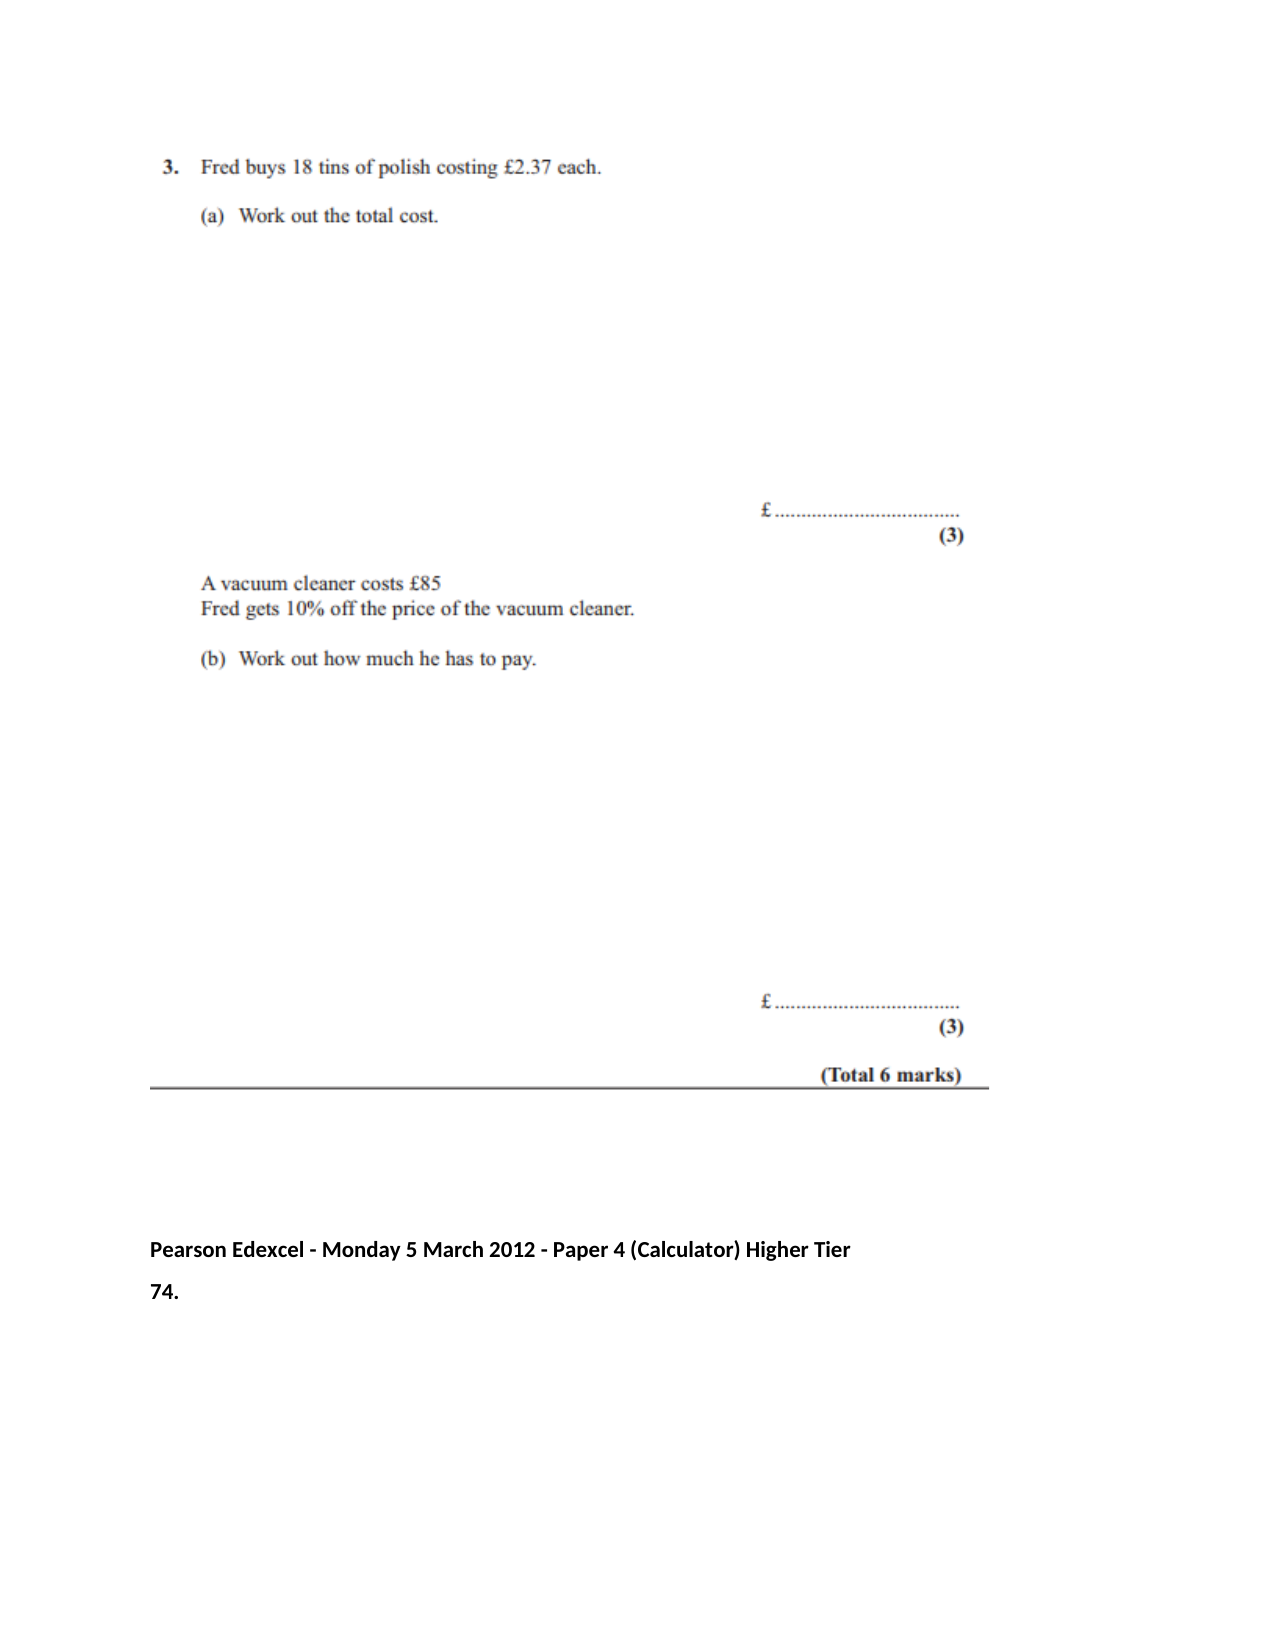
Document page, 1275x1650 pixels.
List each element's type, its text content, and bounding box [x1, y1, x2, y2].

list 74. [150, 1277, 1125, 1305]
list Pearson Edexcel - Monday 5 March 2012 - Paper 4 (Calculator) Higher Tier [150, 1235, 1125, 1263]
picture [150, 150, 990, 1096]
